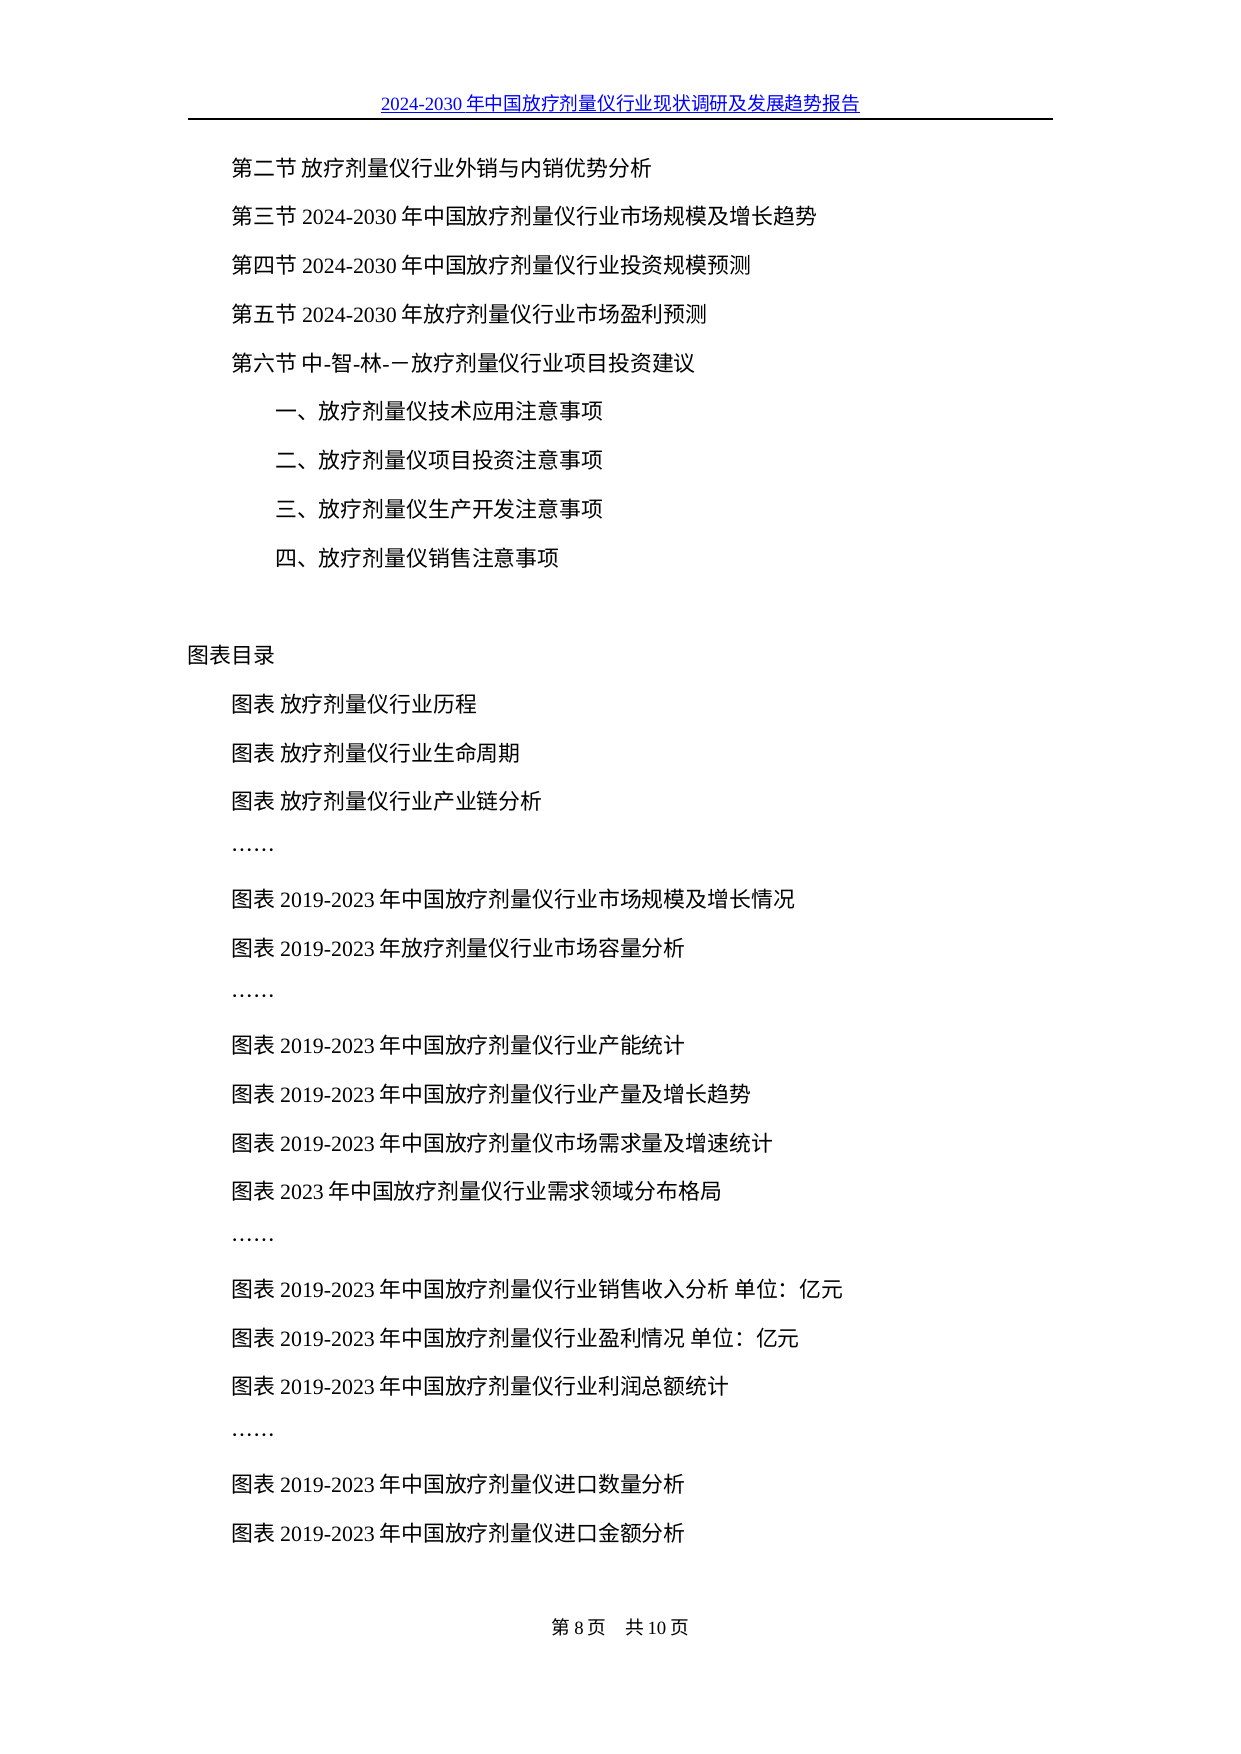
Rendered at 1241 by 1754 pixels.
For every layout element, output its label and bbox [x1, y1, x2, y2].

text [187, 150, 1053, 1548]
